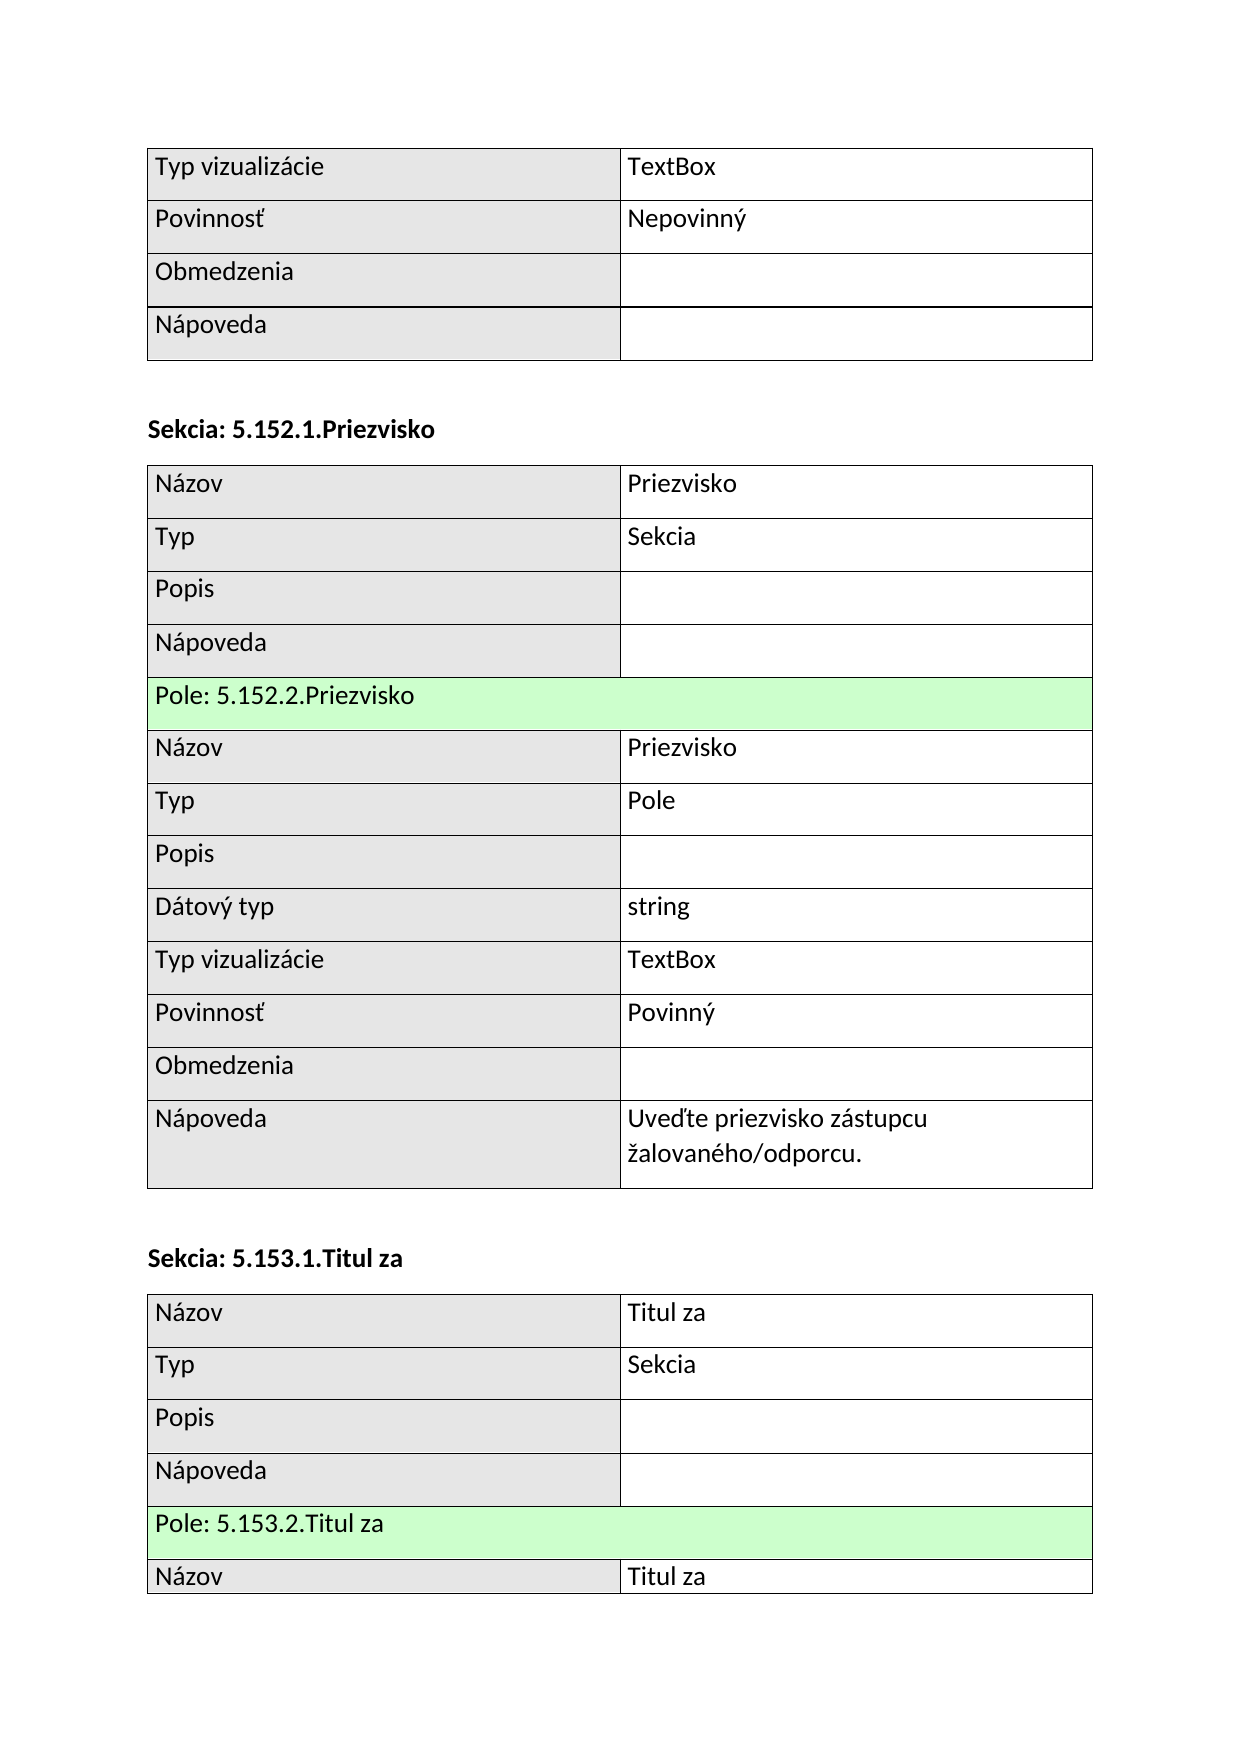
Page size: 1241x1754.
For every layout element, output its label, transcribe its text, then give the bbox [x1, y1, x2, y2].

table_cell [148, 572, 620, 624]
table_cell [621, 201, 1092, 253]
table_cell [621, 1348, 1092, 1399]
text Sekcia: 5.152.1.Priezvisko [148, 413, 1093, 446]
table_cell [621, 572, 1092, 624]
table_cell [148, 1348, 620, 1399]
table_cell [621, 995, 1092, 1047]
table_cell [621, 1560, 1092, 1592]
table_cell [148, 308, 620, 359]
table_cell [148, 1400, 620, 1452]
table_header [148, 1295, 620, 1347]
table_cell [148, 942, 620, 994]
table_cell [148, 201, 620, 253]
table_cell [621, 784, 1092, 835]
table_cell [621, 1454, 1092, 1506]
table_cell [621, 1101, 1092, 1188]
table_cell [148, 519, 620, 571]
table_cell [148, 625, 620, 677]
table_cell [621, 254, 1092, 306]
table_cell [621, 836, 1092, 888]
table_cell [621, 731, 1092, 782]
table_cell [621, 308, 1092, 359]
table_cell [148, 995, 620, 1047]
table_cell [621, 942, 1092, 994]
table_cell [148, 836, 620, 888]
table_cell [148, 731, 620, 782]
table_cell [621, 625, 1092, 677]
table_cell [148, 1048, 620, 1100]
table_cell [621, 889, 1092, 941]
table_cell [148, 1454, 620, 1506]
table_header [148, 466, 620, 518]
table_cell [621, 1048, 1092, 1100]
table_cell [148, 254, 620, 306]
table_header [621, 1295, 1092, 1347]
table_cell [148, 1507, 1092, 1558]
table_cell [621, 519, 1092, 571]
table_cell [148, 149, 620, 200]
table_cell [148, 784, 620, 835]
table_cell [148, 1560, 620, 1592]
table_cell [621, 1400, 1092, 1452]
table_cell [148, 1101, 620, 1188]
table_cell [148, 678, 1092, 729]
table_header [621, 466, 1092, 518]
text Sekcia: 5.153.1.Titul za [148, 1241, 1093, 1274]
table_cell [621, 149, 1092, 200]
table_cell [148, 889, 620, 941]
